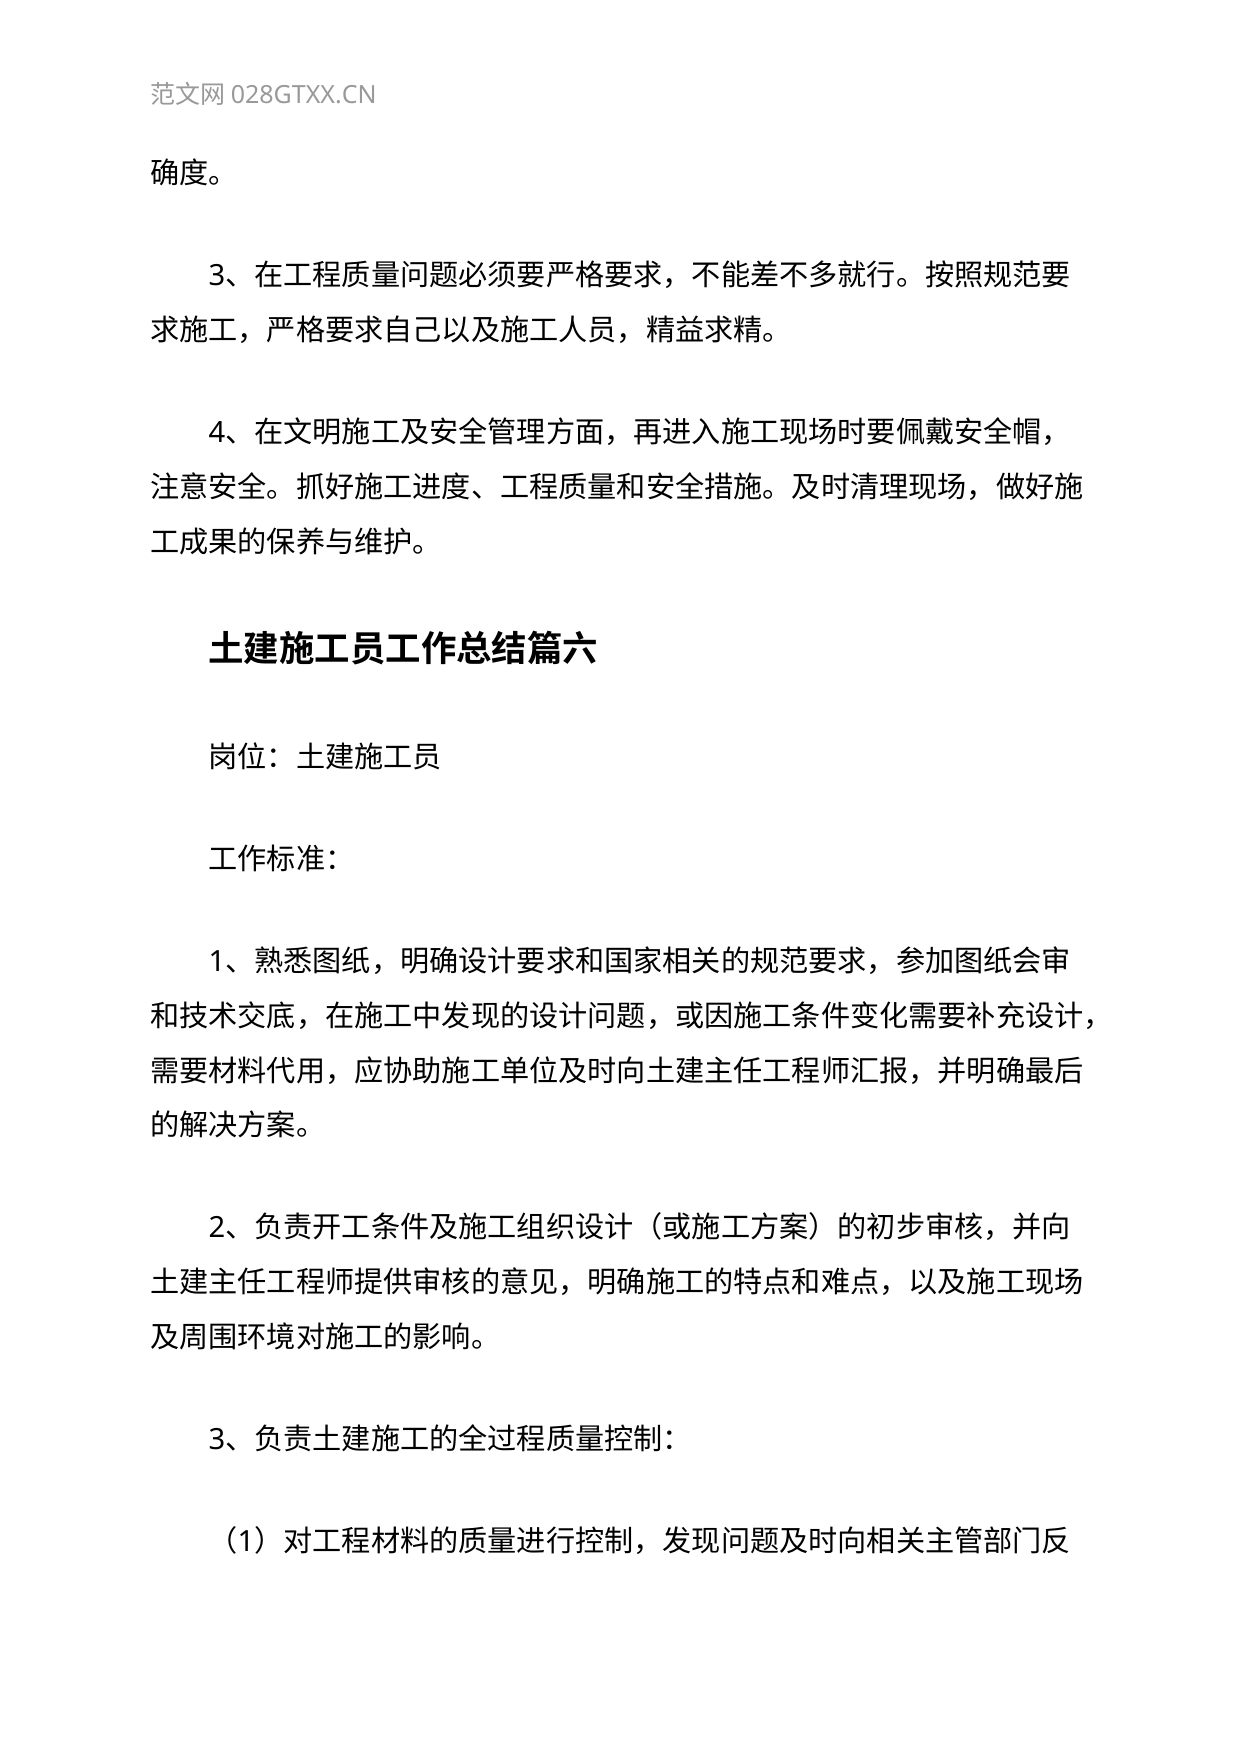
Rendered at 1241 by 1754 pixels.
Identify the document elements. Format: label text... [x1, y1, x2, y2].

text 工作标准： [150, 835, 1090, 878]
text 3、负责土建施工的全过程质量控制： [150, 1415, 1090, 1458]
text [150, 150, 1090, 192]
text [150, 1517, 1090, 1560]
text 3、在工程质量问题必须要严格要求，不能差不多就行。按照规范要求施工，严格要求自己以及施工人员，精益求精。 [150, 252, 1090, 349]
text 4、在文明施工及安全管理方面，再进入施工现场时要佩戴安全帽，注意安全。抓好施工进度、工程质量和安全措施。及时清理现场，做好施工成果的保养与维护。 [150, 408, 1090, 561]
text 岗位：土建施工员 [150, 734, 1090, 776]
text 土建施工员工作总结篇六 [150, 620, 1090, 671]
text 1、熟悉图纸，明确设计要求和国家相关的规范要求，参加图纸会审和技术交底，在施工中发现的设计问题，或因施工条件变化需要补充设计，需要材料代用，应协助施工单位及时向土建主任工程师汇报，并明确最后的解决方案。 [150, 937, 1090, 1144]
text 2、负责开工条件及施工组织设计（或施工方案）的初步审核，并向土建主任工程师提供审核的意见，明确施工的特点和难点，以及施工现场及周围环境对施工的影响。 [150, 1204, 1090, 1356]
